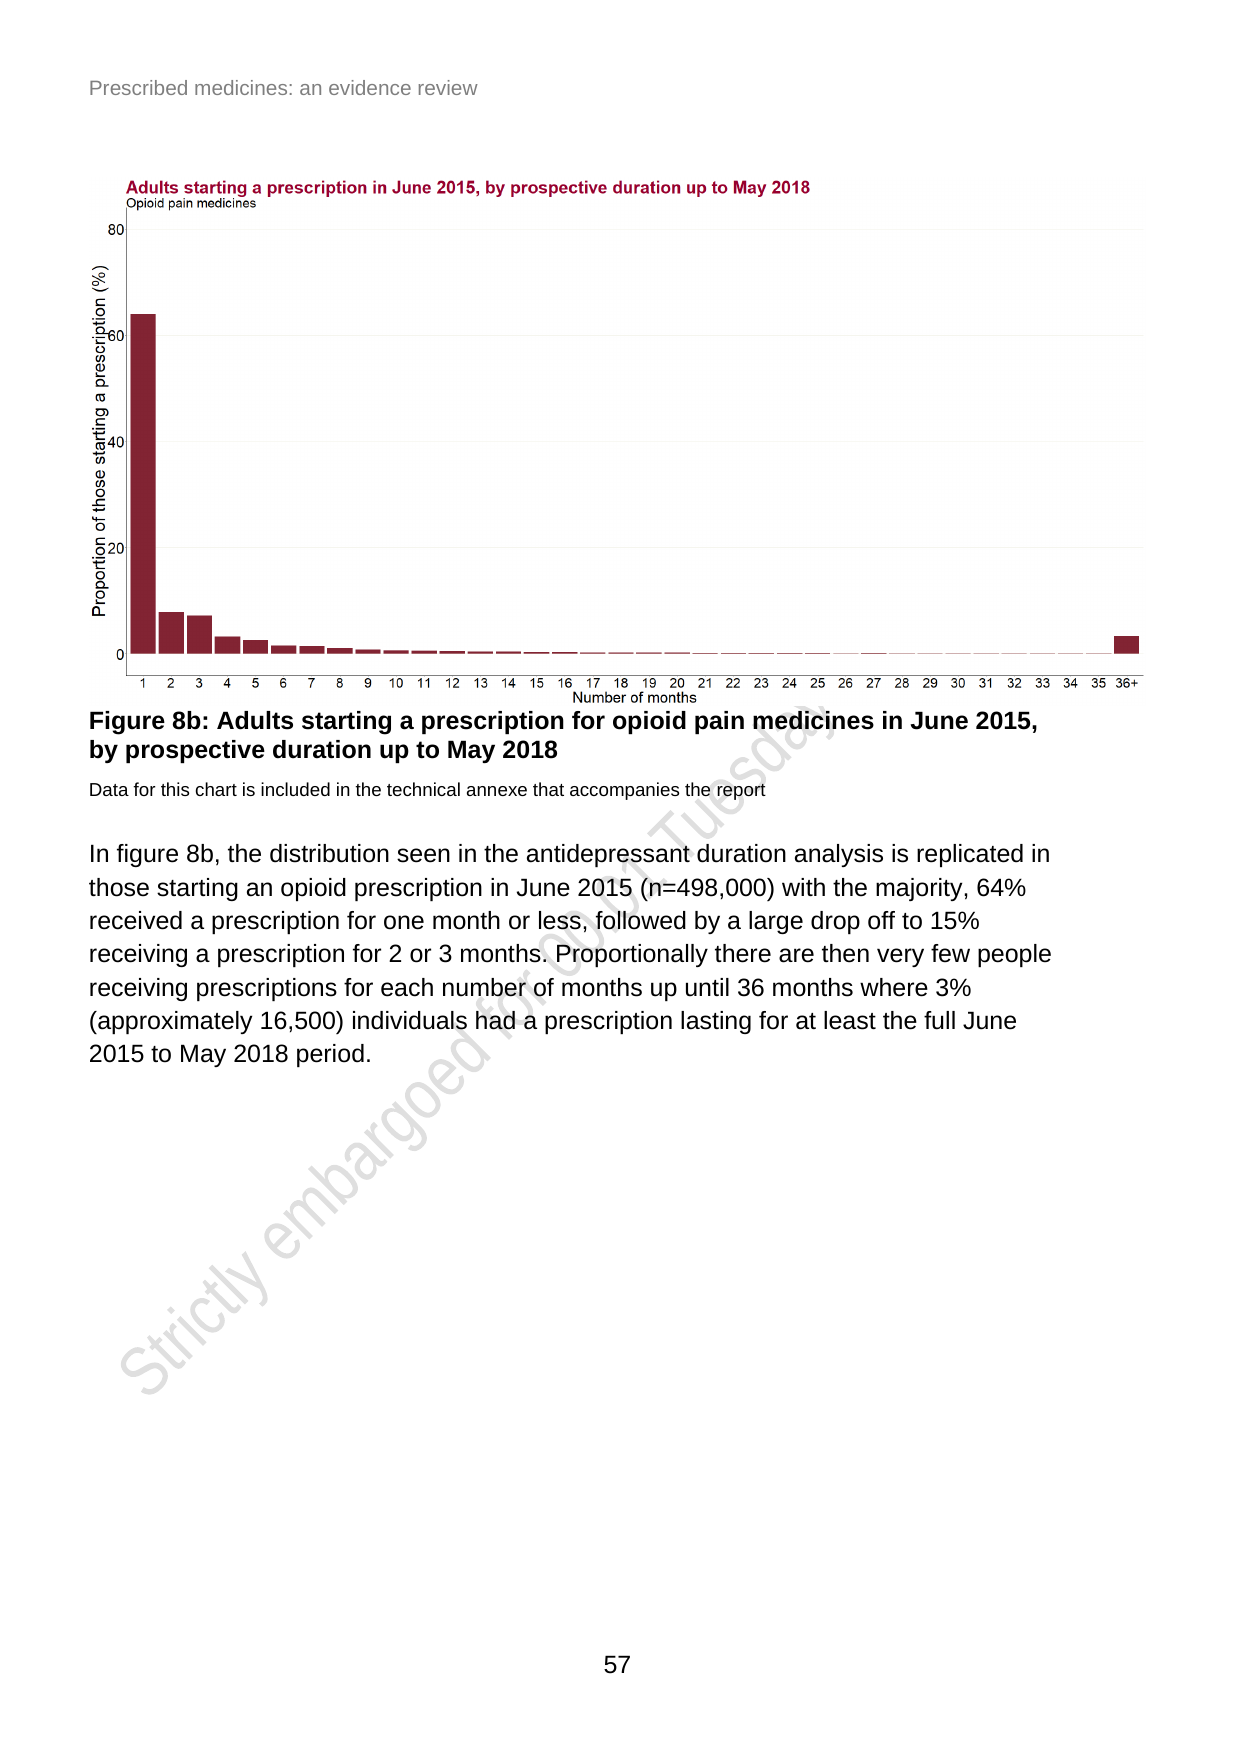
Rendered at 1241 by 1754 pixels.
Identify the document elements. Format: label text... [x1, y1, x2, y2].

title Figure 8b: Adults starting a prescription for opioid pain medicines in June 2015, by prospective duration up to May 2018 [89, 706, 1063, 764]
picture [88, 177, 1146, 706]
text Data for this chart is included in the technical annexe that accompanies the report [89, 777, 1146, 802]
text In figure 8b, the distribution seen in the antidepressant duration analysis is replicated in those starting an opioid prescription in June 2015 (n=498,000) with the majority, 64% received a prescription for one month or less, followed by a large drop off to 15% receiving a prescription for 2 or 3 months. Proportionally there are then very few people receiving prescriptions for each number of months up until 36 months where 3% (approximately 16,500) individuals had a prescription lasting for at least the full June 2015 to May 2018 period. [89, 835, 1063, 1068]
